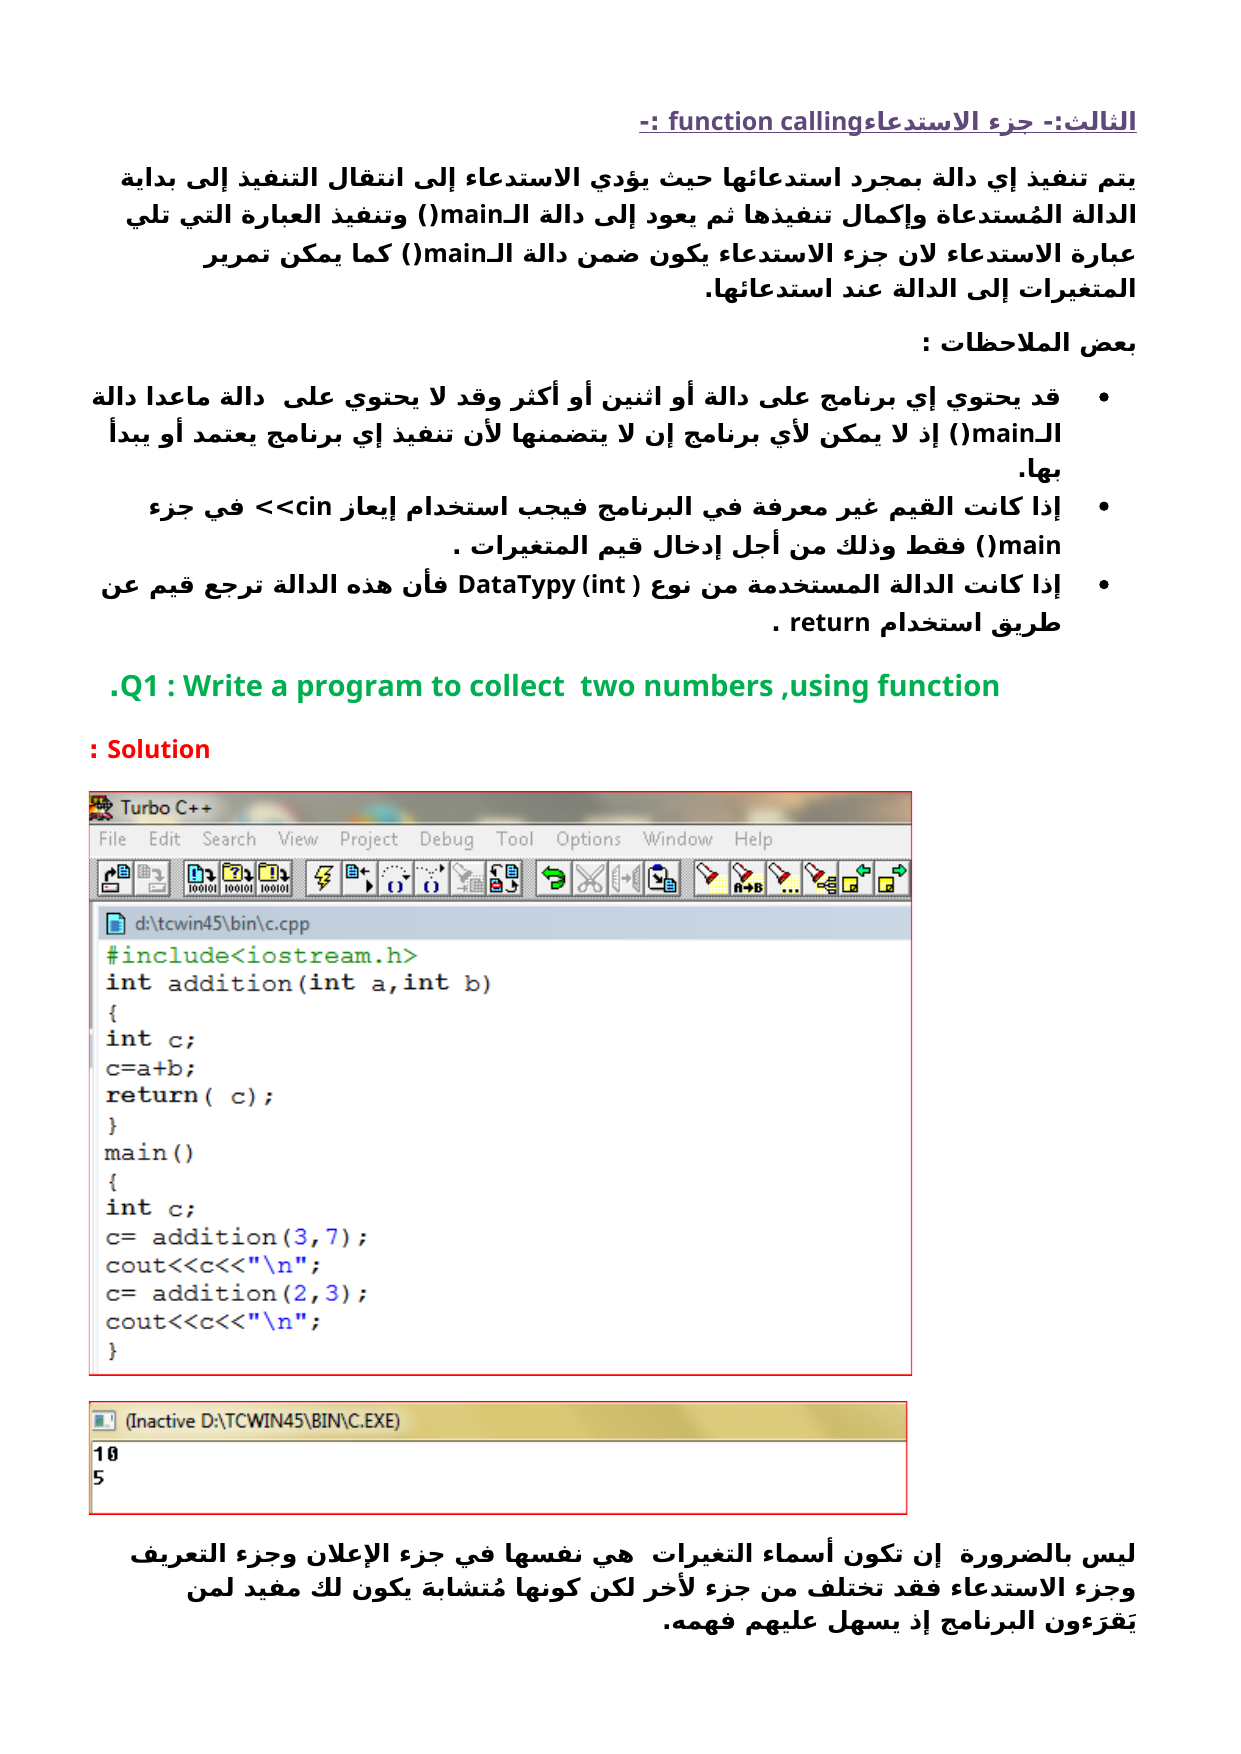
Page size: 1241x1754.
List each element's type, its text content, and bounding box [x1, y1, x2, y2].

text يتم تنفيذ إي دالة بمجرد استدعائها حيث يؤدي الاستدعاء إلى انتقال التنفيذ إلى بداية الدالة المُستدعاة وإكمال تنفيذها ثم يعود إلى دالة الـmain() وتنفيذ العبارة التي تلي عبارة الاستدعاء لان جزء الاستدعاء يكون ضمن دالة الـmain() كما يمكن تمرير المتغيرات إلى الدالة عند استدعائها. [89, 163, 1137, 303]
list قد يحتوي إي برنامج على دالة أو اثنين أو أكثر وقد لا يحتوي على دالة ماعدا دالة الـmain() إذ لا يمكن لأي برنامج إن لا يتضمنها لأن تنفيذ إي برنامج يعتمد أو يبدأ بها. [89, 383, 1099, 484]
text Q1 : Write a program to collect two numbers ,using function. [89, 665, 1137, 704]
picture [88, 791, 913, 1376]
text Solution : [89, 731, 1137, 765]
text ليس بالضرورة إن تكون أسماء التغيرات هي نفسها في جزء الإعلان وجزء التعريف وجزء الاستدعاء فقد تختلف من جزء لأخر لكن كونها مُتشابهَ يكون لك مفيد لمن يَقرَءون البرنامج إذ يسهل عليهم فهمه. [89, 1539, 1137, 1635]
list إذا كانت القيم غير معرفة في البرنامج فيجب استخدام إيعاز cin>> في جزء main() فقط وذلك من أجل إدخال قيم المتغيرات . [89, 488, 1099, 561]
text الثالث:- جزء الاستدعاءfunction calling :- [89, 103, 1137, 137]
text بعض الملاحظات : [89, 328, 1137, 357]
list إذا كانت الدالة المستخدمة من نوع DataTypy (int ) فأن هذه الدالة ترجع قيم عن طريق استخدام return . [89, 566, 1099, 639]
picture [88, 1401, 908, 1515]
